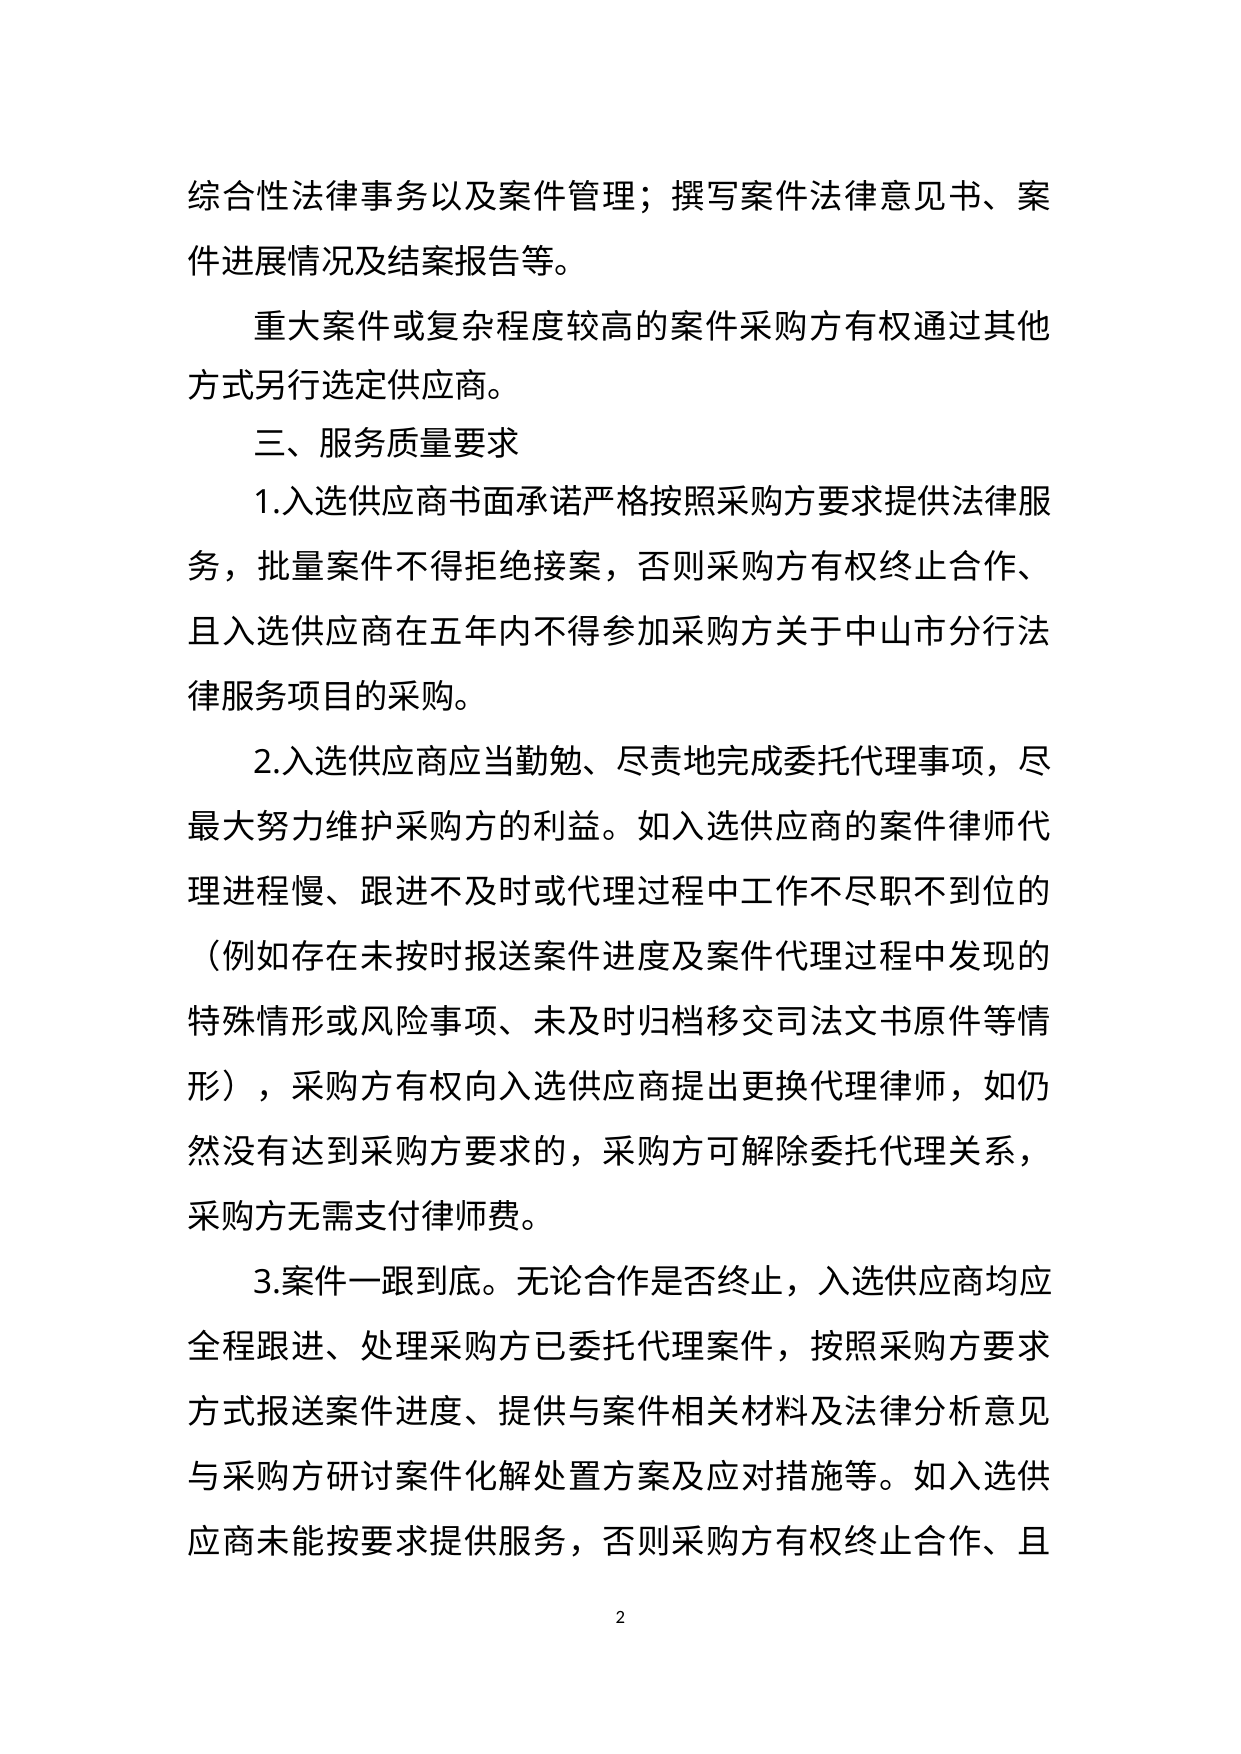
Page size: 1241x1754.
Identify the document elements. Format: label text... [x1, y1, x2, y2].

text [187, 162, 1053, 292]
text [187, 1247, 1053, 1572]
text 重大案件或复杂程度较高的案件采购方有权通过其他方式另行选定供应商。 [187, 292, 1053, 409]
text 1.入选供应商书面承诺严格按照采购方要求提供法律服务，批量案件不得拒绝接案，否则采购方有权终止合作、且入选供应商在五年内不得参加采购方关于中山市分行法律服务项目的采购。 [187, 467, 1053, 727]
text 2.入选供应商应当勤勉、尽责地完成委托代理事项，尽最大努力维护采购方的利益。如入选供应商的案件律师代理进程慢、跟进不及时或代理过程中工作不尽职不到位的（例如存在未按时报送案件进度及案件代理过程中发现的特殊情形或风险事项、未及时归档移交司法文书原件等情形），采购方有权向入选供应商提出更换代理律师，如仍然没有达到采购方要求的，采购方可解除委托代理关系，采购方无需支付律师费。 [187, 727, 1053, 1247]
text 三、服务质量要求 [187, 409, 1053, 467]
